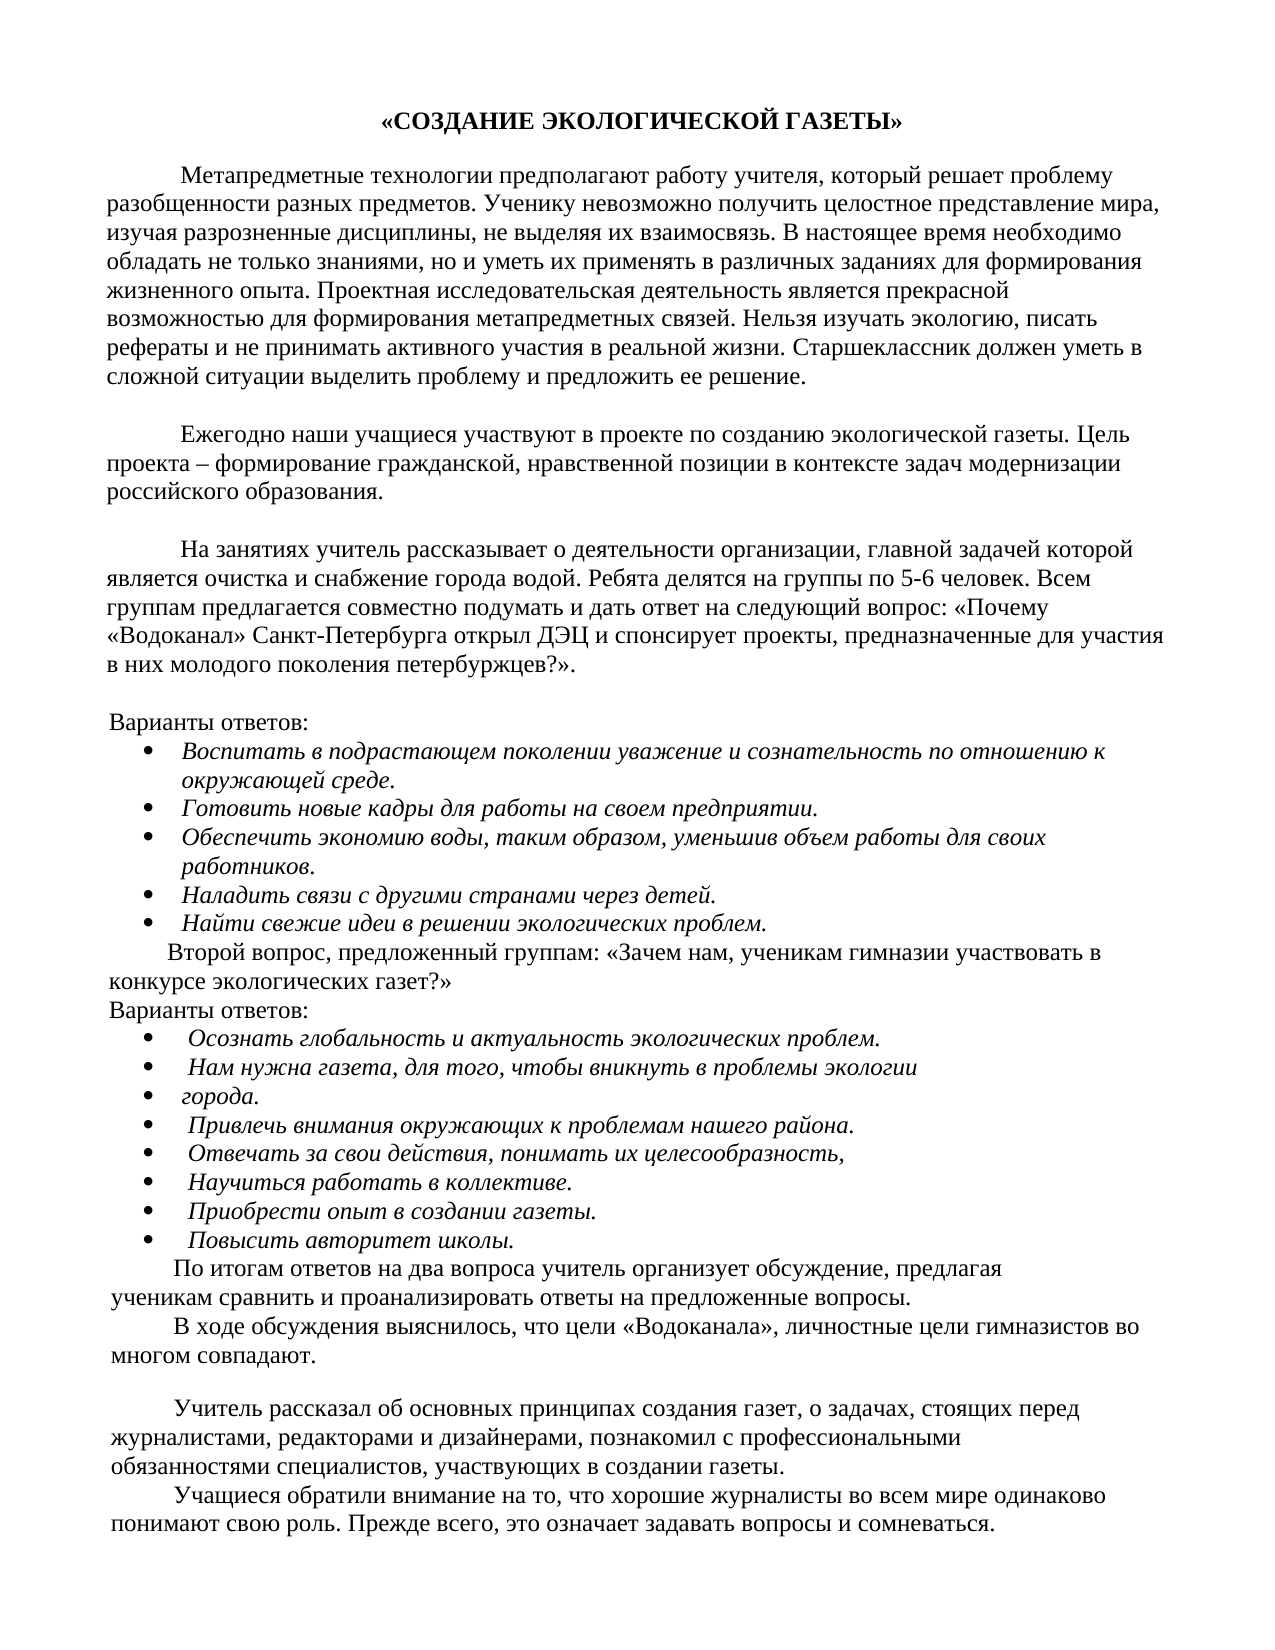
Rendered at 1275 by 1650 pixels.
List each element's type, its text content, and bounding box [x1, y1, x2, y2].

text «СОЗДАНИЕ ЭКОЛОГИЧЕСКОЙ ГАЗЕТЫ» [115, 106, 1169, 135]
list Нам нужна газета, для того, чтобы вникнуть в проблемы экологии [144, 1052, 1169, 1081]
text Варианты ответов: [108, 995, 1169, 1023]
text На занятиях учитель рассказывает о деятельности организации, главной задачей которой является очистка и снабжение города водой. Ребята делятся на группы по 5-6 человек. Всем группам предлагается совместно подумать и дать ответ на следующий вопрос: «Почему «Водоканал» Санкт-Петербурга открыл ДЭЦ и спонсирует проекты, предназначенные для участия в них молодого поколения петербуржцев?». [106, 534, 1169, 678]
text Учащиеся обратили внимание на то, что хорошие журналисты во всем мире одинаково понимают свою роль. Прежде всего, это означает задавать вопросы и сомневаться. [111, 1480, 1133, 1537]
list Наладить связи с другими странами через детей. [144, 880, 1169, 908]
text Варианты ответов: [108, 707, 1169, 736]
list города. [144, 1081, 1169, 1110]
text Ежегодно наши учащиеся участвуют в проекте по созданию экологической газеты. Цель проекта – формирование гражданской, нравственной позиции в контексте задач модернизации российского образования. [106, 419, 1169, 505]
text Второй вопрос, предложенный группам: «Зачем нам, ученикам гимназии участвовать в конкурсе экологических газет?» [108, 937, 1167, 995]
text По итогам ответов на два вопроса учитель организует обсуждение, предлагая ученикам сравнить и проанализировать ответы на предложенные вопросы. [111, 1253, 1102, 1311]
list Привлечь внимания окружающих к проблемам нашего района. [144, 1110, 1169, 1138]
text Учитель рассказал об основных принципах создания газет, о задачах, стоящих перед журналистами, редакторами и дизайнерами, познакомил с профессиональными обязанностями специалистов, участвующих в создании газеты. [111, 1393, 1102, 1480]
list Отвечать за свои действия, понимать их целесообразность, [144, 1138, 1169, 1167]
list Воспитать в подрастающем поколении уважение и сознательность по отношению к окружающей среде. [144, 736, 1167, 793]
list Повысить авторитет школы. [144, 1225, 1169, 1253]
list Приобрести опыт в создании газеты. [144, 1196, 1169, 1225]
list Обеспечить экономию воды, таким образом, уменьшив объем работы для своих работников. [144, 822, 1167, 880]
list Осознать глобальность и актуальность экологических проблем. [144, 1023, 1169, 1052]
list Готовить новые кадры для работы на своем предприятии. [144, 793, 1169, 822]
text В ходе обсуждения выяснилось, что цели «Водоканала», личностные цели гимназистов во многом совпадают. [111, 1311, 1142, 1368]
text Метапредметные технологии предполагают работу учителя, который решает проблему разобщенности разных предметов. Ученику невозможно получить целостное представление мира, изучая разрозненные дисциплины, не выделяя их взаимосвязь. В настоящее время необходимо обладать не только знаниями, но и уметь их применять в различных заданиях для формирования жизненного опыта. Проектная исследовательская деятельность является прекрасной возможностью для формирования метапредметных связей. Нельзя изучать экологию, писать рефераты и не принимать активного участия в реальной жизни. Старшеклассник должен уметь в сложной ситуации выделить проблему и предложить ее решение. [106, 160, 1169, 390]
list Научиться работать в коллективе. [144, 1167, 1169, 1196]
list Найти свежие идеи в решении экологических проблем. [144, 908, 1169, 937]
